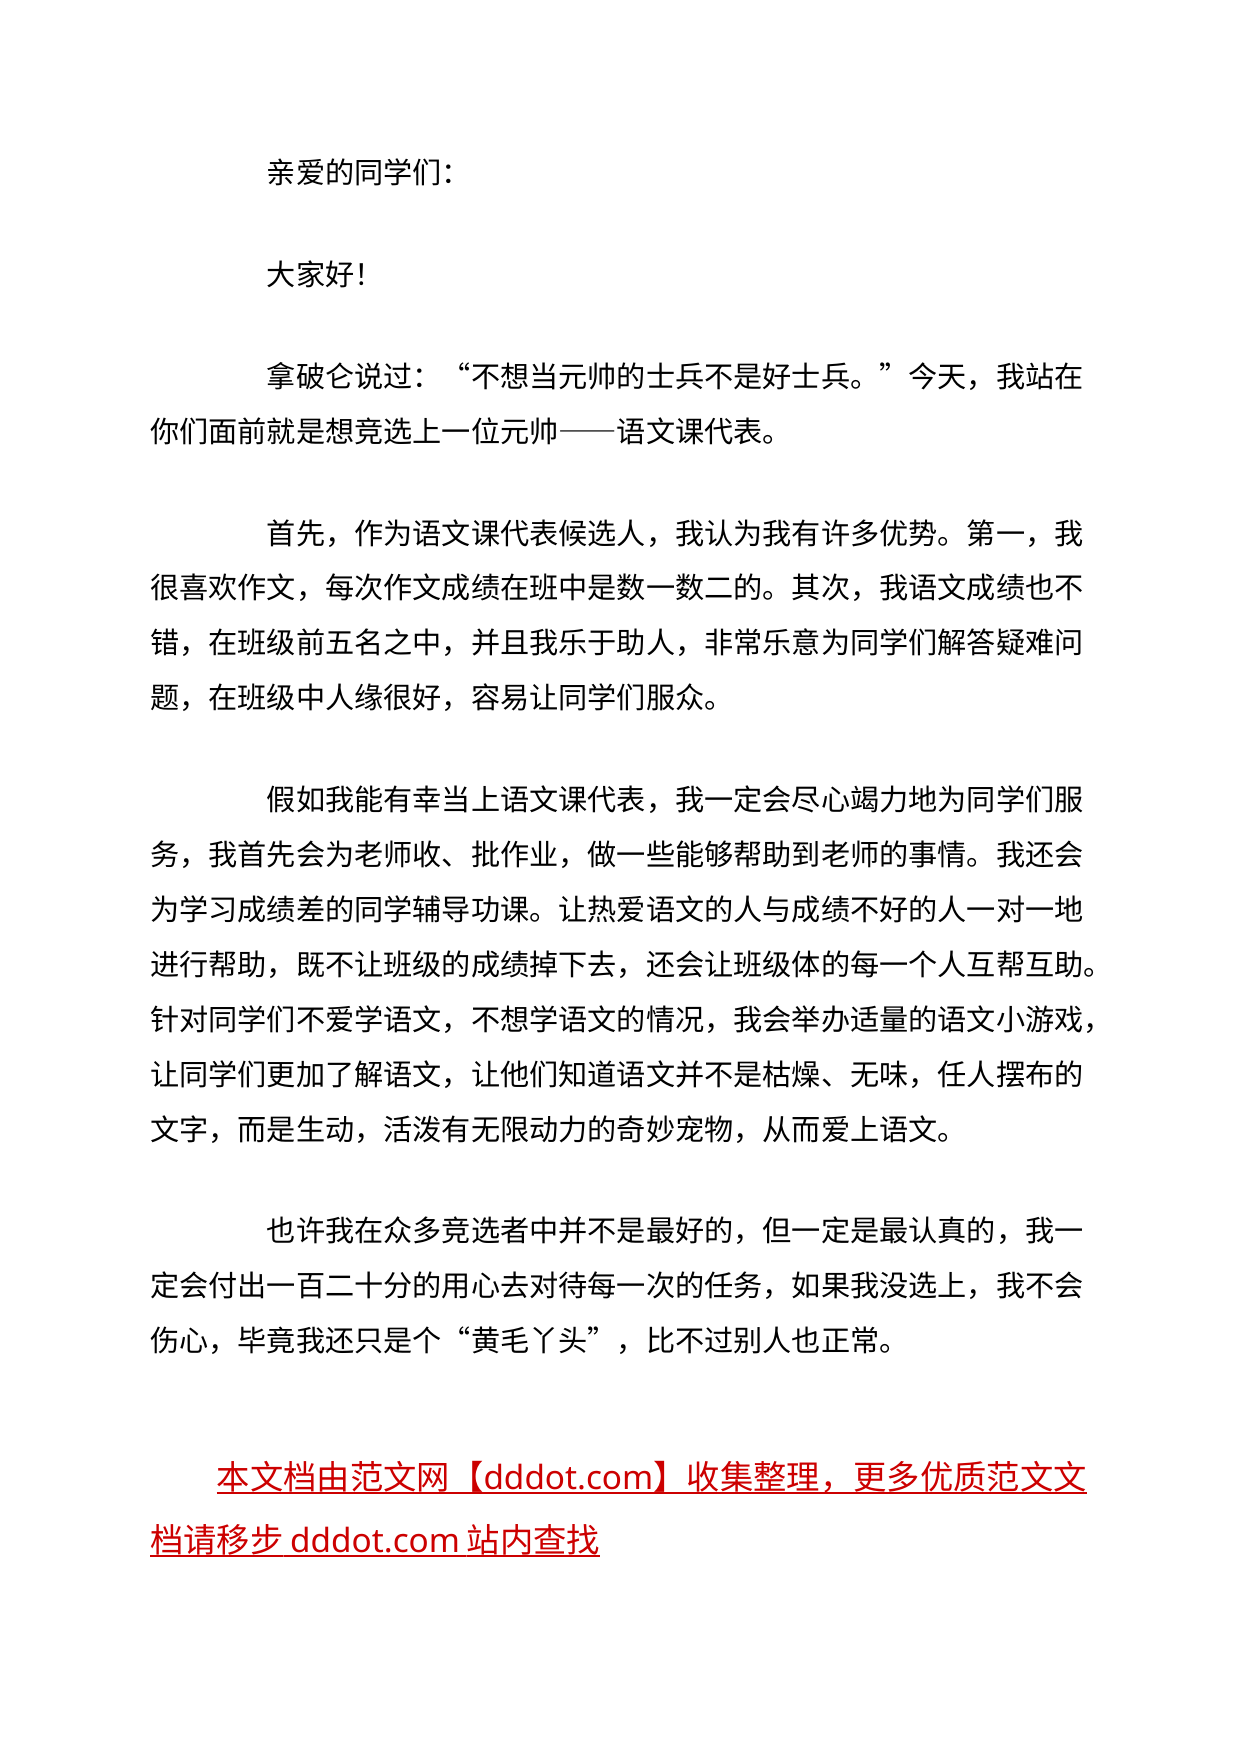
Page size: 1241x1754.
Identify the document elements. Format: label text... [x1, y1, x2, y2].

text 亲爱的同学们： [150, 150, 1090, 192]
text 假如我能有幸当上语文课代表，我一定会尽心竭力地为同学们服务，我首先会为老师收、批作业，做一些能够帮助到老师的事情。我还会为学习成绩差的同学辅导功课。让热爱语文的人与成绩不好的人一对一地进行帮助，既不让班级的成绩掉下去，还会让班级体的每一个人互帮互助。针对同学们不爱学语文，不想学语文的情况，我会举办适量的语文小游戏，让同学们更加了解语文，让他们知道语文并不是枯燥、无味，任人摆布的文字，而是生动，活泼有无限动力的奇妙宠物，从而爱上语文。 [150, 777, 1090, 1148]
text 也许我在众多竞选者中并不是最好的，但一定是最认真的，我一定会付出一百二十分的用心去对待每一次的任务，如果我没选上，我不会伤心，毕竟我还只是个“黄毛丫头”，比不过别人也正常。 [150, 1208, 1090, 1360]
text 首先，作为语文课代表候选人，我认为我有许多优势。第一，我很喜欢作文，每次作文成绩在班中是数一数二的。其次，我语文成绩也不错，在班级前五名之中，并且我乐于助人，非常乐意为同学们解答疑难问题，在班级中人缘很好，容易让同学们服众。 [150, 510, 1090, 717]
text 本文档由范文网【dddot.com】收集整理，更多优质范文文档请移步dddot.com站内查找 [150, 1451, 1090, 1562]
text 拿破仑说过：“不想当元帅的士兵不是好士兵。”今天，我站在你们面前就是想竞选上一位元帅——语文课代表。 [150, 353, 1090, 451]
text 大家好！ [150, 252, 1090, 294]
